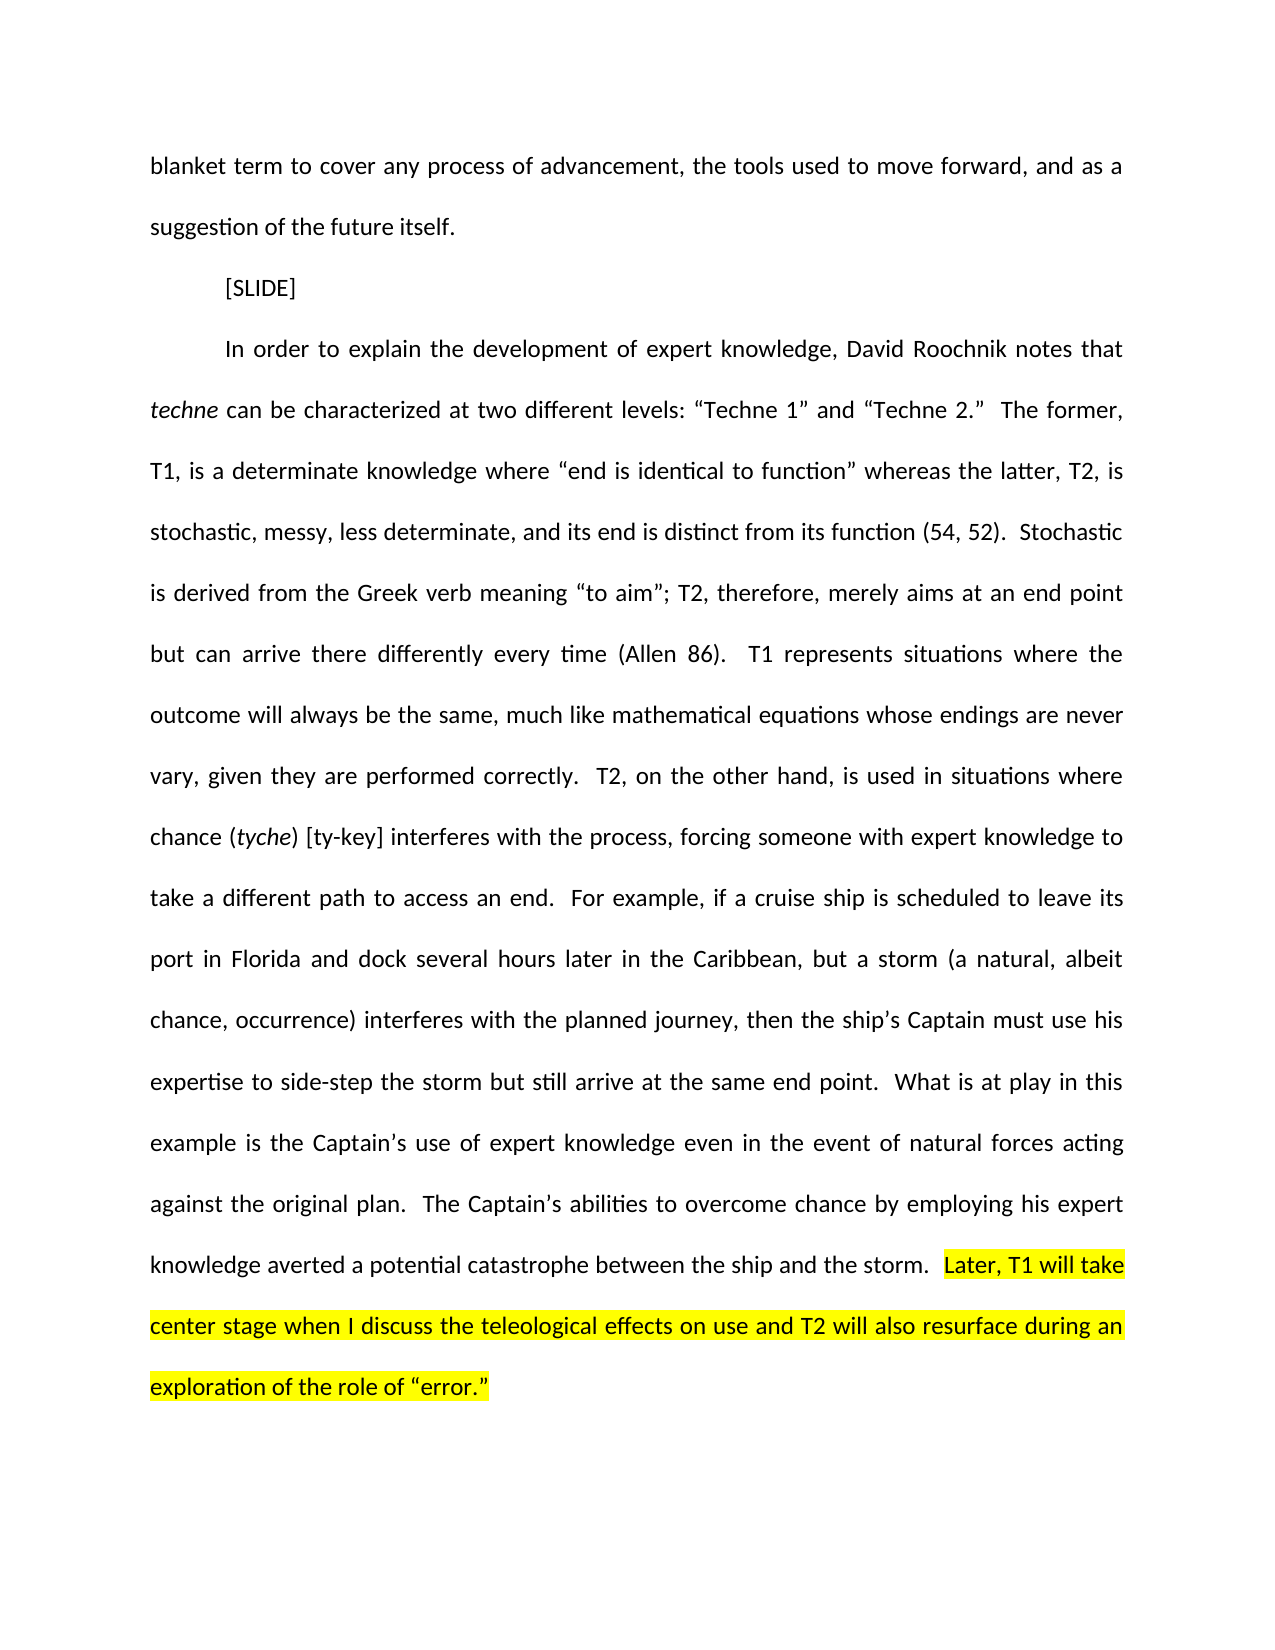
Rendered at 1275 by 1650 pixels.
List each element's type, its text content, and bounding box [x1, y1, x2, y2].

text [150, 150, 1125, 242]
text In order to explain the development of expert knowledge, David Roochnik notes that techne can be characterized at two different levels: “Techne 1” and “Techne 2.” The former, T1, is a determinate knowledge where “end is identical to function” whereas the latter, T2, is stochastic, messy, less determinate, and its end is distinct from its function (54, 52). Stochastic is derived from the Greek verb meaning “to aim”; T2, therefore, merely aims at an end point but can arrive there differently every time (Allen 86). T1 represents situations where the outcome will always be the same, much like mathematical equations whose endings are never vary, given they are performed correctly. T2, on the other hand, is used in situations where chance (tyche) [ty-key] interferes with the process, forcing someone with expert knowledge to take a different path to access an end. For example, if a cruise ship is scheduled to leave its port in Florida and dock several hours later in the Caribbean, but a storm (a natural, albeit chance, occurrence) interferes with the planned journey, then the ship’s Captain must use his expertise to side-step the storm but still arrive at the same end point. What is at play in this example is the Captain’s use of expert knowledge even in the event of natural forces acting against the original plan. The Captain’s abilities to overcome chance by employing his expert knowledge averted a potential catastrophe between the ship and the storm. Later, T1 will take center stage when I discuss the teleological effects on use and T2 will also resurface during an exploration of the role of “error.” [150, 333, 1125, 1310]
text [SLIDE] [150, 272, 1125, 303]
